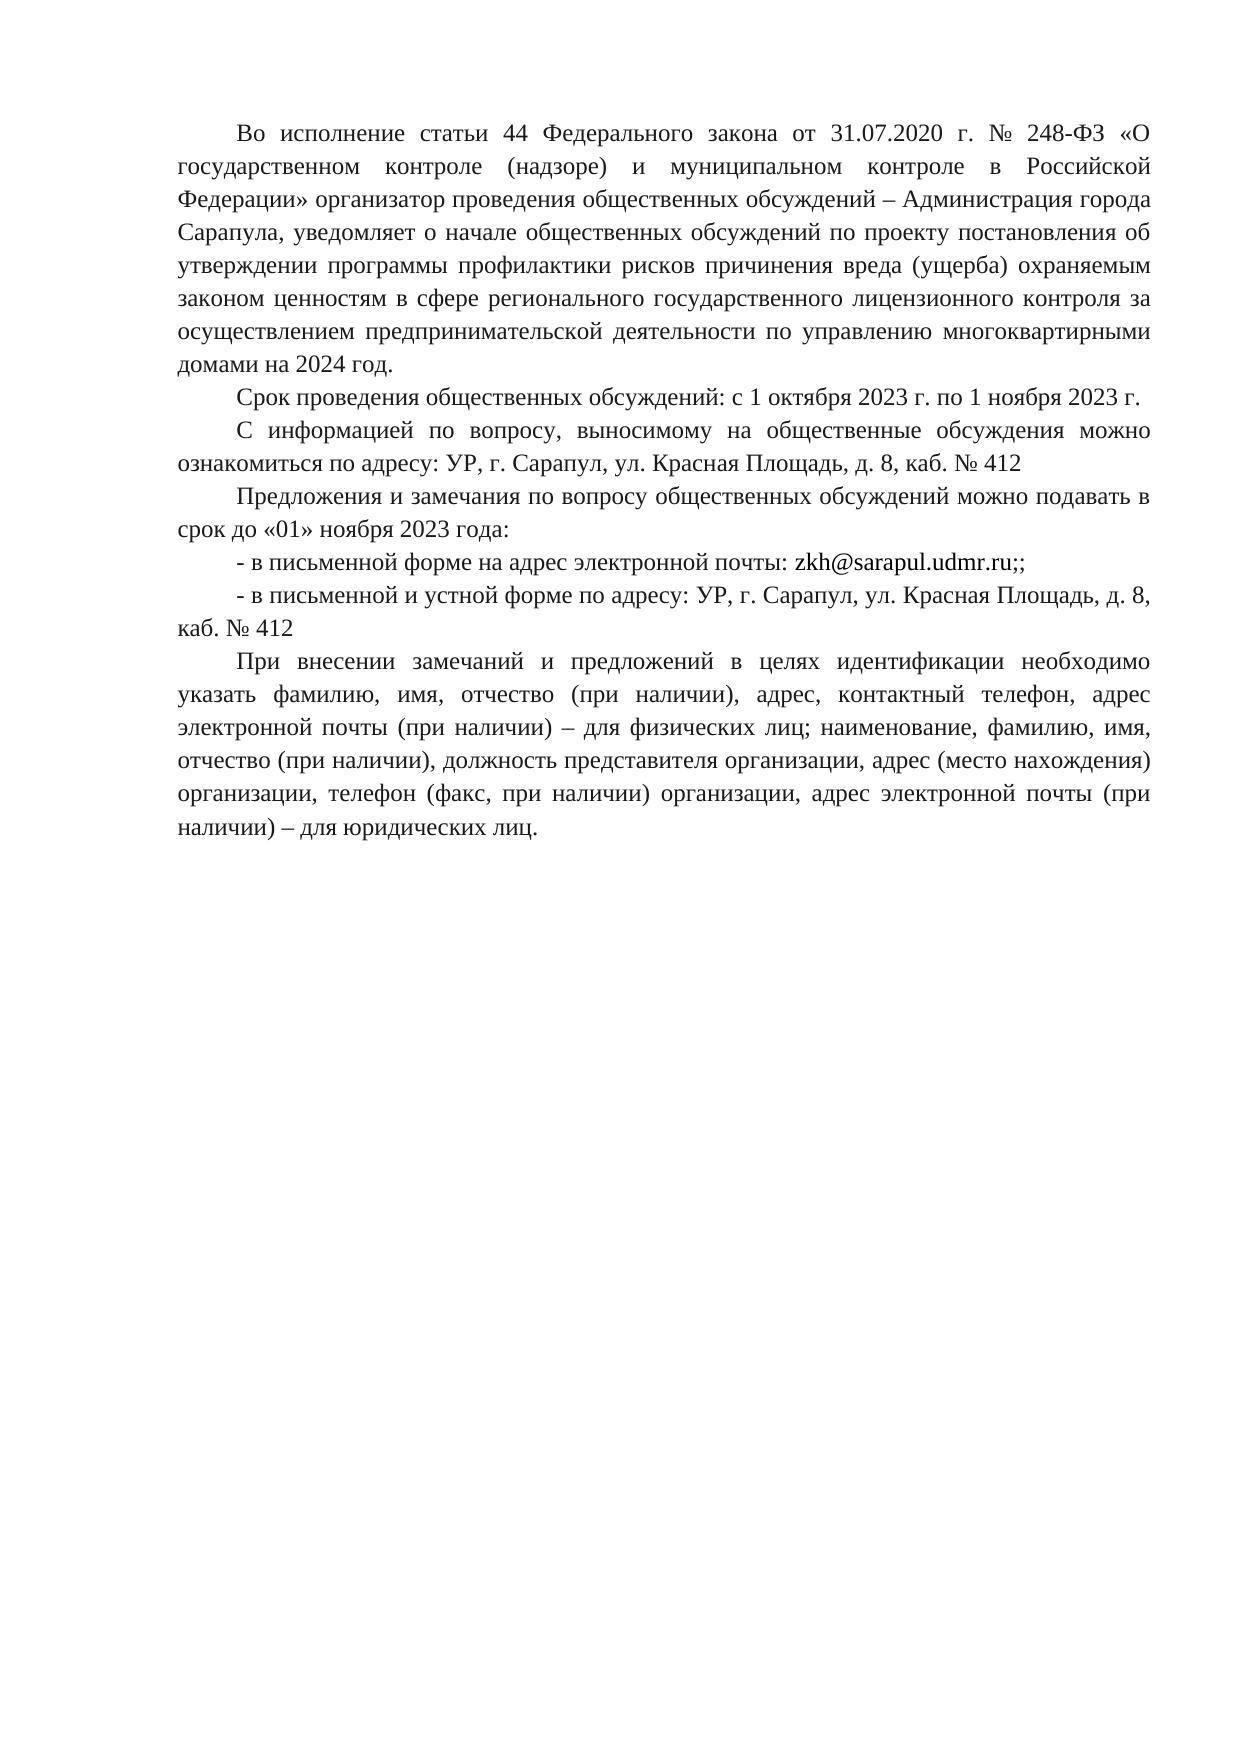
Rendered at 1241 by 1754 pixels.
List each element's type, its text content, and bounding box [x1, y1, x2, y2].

text - в письменной и устной форме по адресу: УР, г. Сарапул, ул. Красная Площадь, д. 8, каб. № 412 [177, 580, 1152, 642]
text С информацией по вопросу, выносимому на общественные обсуждения можно ознакомиться по адресу: УР, г. Сарапул, ул. Красная Площадь, д. 8, каб. № 412 [177, 415, 1152, 477]
text Во исполнение статьи 44 Федерального закона от 31.07.2020 г. № 248-ФЗ «О государственном контроле (надзоре) и муниципальном контроле в Российской Федерации» организатор проведения общественных обсуждений – Администрация города Сарапула, уведомляет о начале общественных обсуждений по проекту постановления об утверждении программы профилактики рисков причинения вреда (ущерба) охраняемым законом ценностям в сфере регионального государственного лицензионного контроля за осуществлением предпринимательской деятельности по управлению многоквартирными домами на 2024 год. [177, 118, 1152, 378]
text Срок проведения общественных обсуждений: с 1 октября 2023 г. по 1 ноября 2023 г. [177, 382, 1152, 411]
text - в письменной форме на адрес электронной почты: zkh@sarapul.udmr.ru;; [177, 547, 1152, 576]
text При внесении замечаний и предложений в целях идентификации необходимо указать фамилию, имя, отчество (при наличии), адрес, контактный телефон, адрес электронной почты (при наличии) – для физических лиц; наименование, фамилию, имя, отчество (при наличии), должность представителя организации, адрес (место нахождения) организации, телефон (факс, при наличии) организации, адрес электронной почты (при наличии) – для юридических лиц. [177, 646, 1152, 840]
text Предложения и замечания по вопросу общественных обсуждений можно подавать в срок до «01» ноября 2023 года: [177, 481, 1152, 543]
